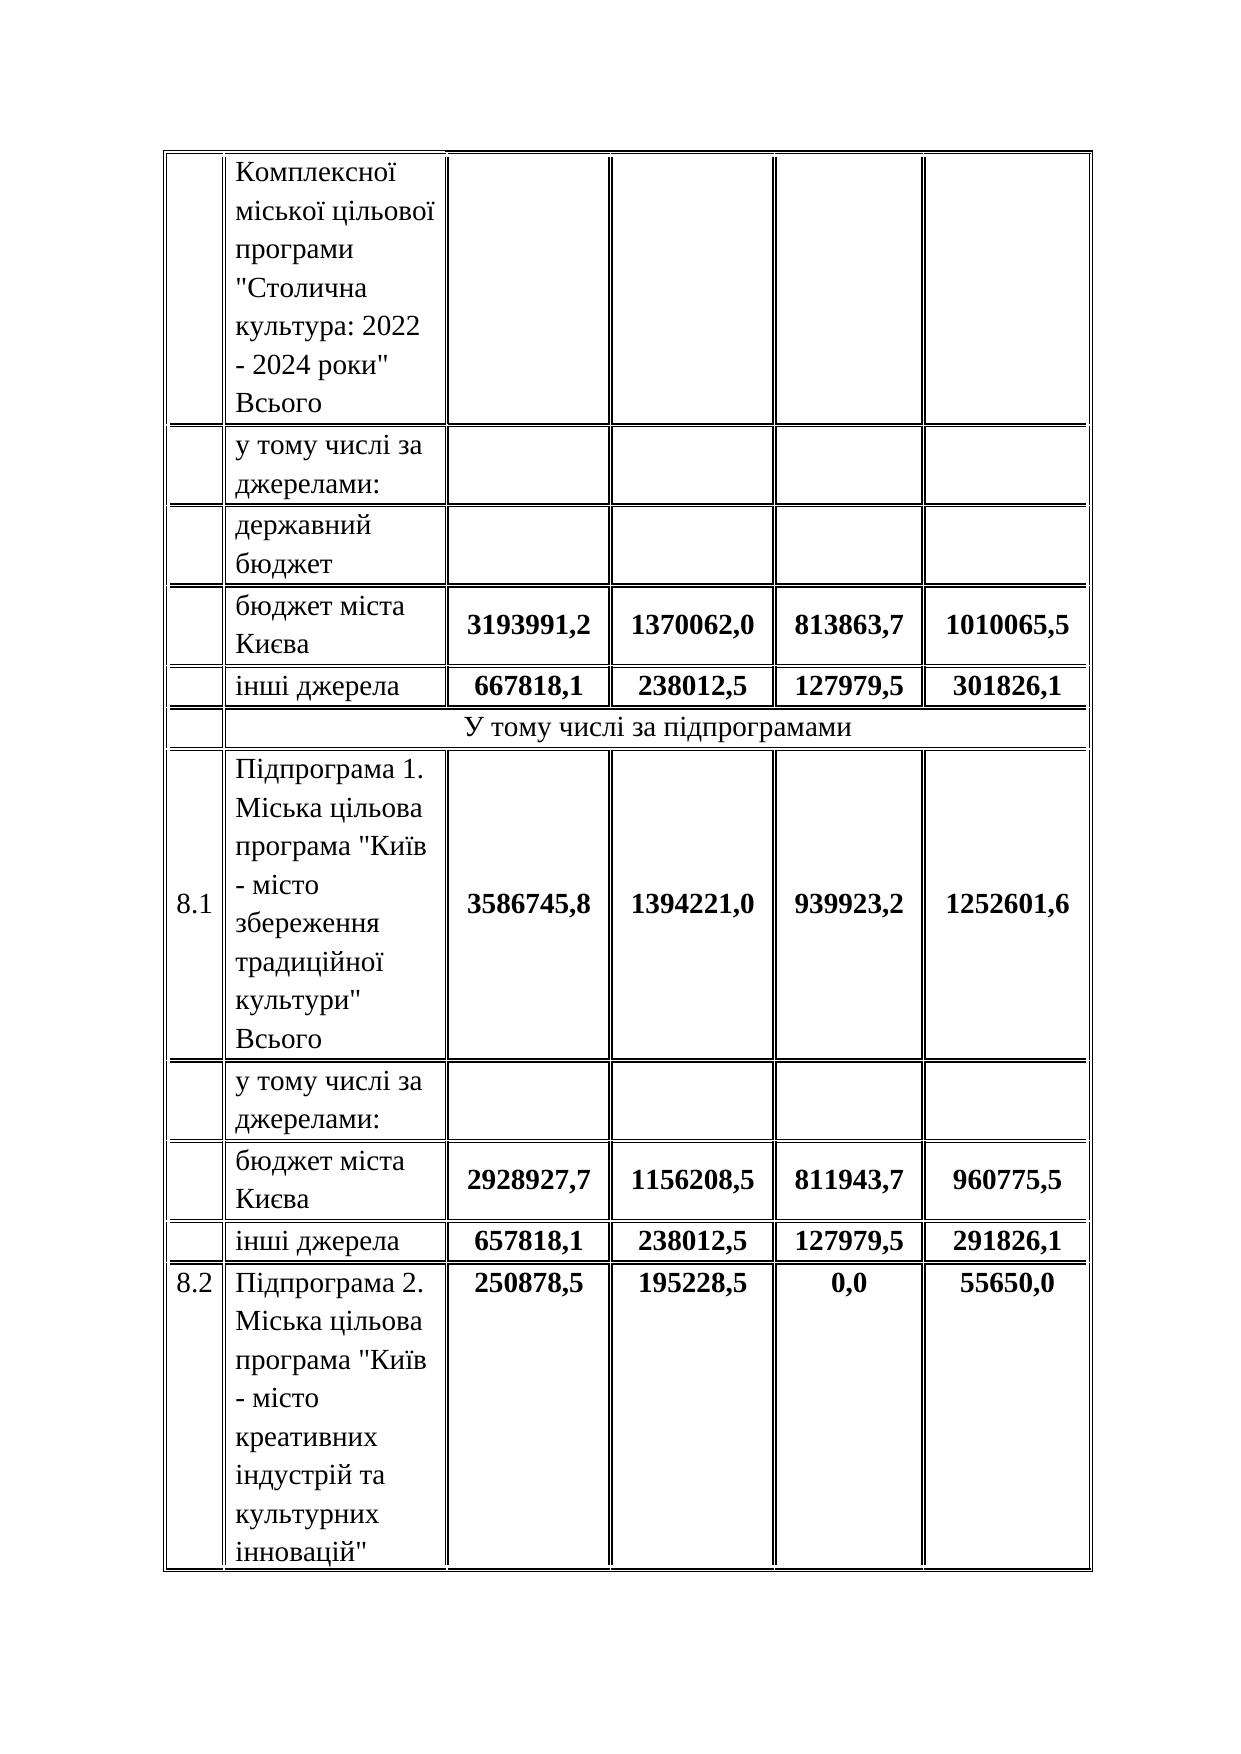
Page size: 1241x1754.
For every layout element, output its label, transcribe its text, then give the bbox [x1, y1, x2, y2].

table_cell 1010065,5 [924, 583, 1091, 663]
table_cell [777, 507, 921, 583]
table_cell 55650,0 [924, 1260, 1091, 1568]
table_cell [449, 1063, 608, 1138]
table_cell [165, 705, 224, 747]
table_cell 238012,5 [613, 1223, 772, 1260]
table_cell державний бюджет [226, 507, 445, 583]
table_cell 1252601,6 [924, 747, 1091, 1058]
table_cell [613, 507, 772, 583]
table_cell інші джерела [226, 1223, 445, 1260]
table_cell [165, 1219, 224, 1260]
table_cell [613, 1063, 772, 1138]
table_cell 250878,5 [447, 1260, 611, 1568]
table_cell 127979,5 [777, 668, 921, 705]
table_cell У тому числі за підпрограмами [224, 705, 1091, 747]
table_cell [449, 507, 608, 583]
table_cell 1156208,5 [613, 1143, 772, 1219]
table_cell бюджет міста Києва [226, 588, 445, 663]
table_cell [165, 664, 224, 705]
table_cell [924, 503, 1091, 583]
table_cell [924, 1058, 1091, 1138]
table_cell 939923,2 [777, 751, 921, 1058]
table_cell 0,0 [775, 1265, 923, 1568]
table_cell 3586745,8 [449, 751, 608, 1058]
table_cell 811943,7 [777, 1143, 921, 1219]
table_cell 8.1 [165, 747, 224, 1058]
table_cell 8.2 [165, 1260, 224, 1568]
table_cell 301826,1 [924, 664, 1091, 705]
table_cell 3193991,2 [449, 588, 608, 663]
table_cell Підпрограма 1. Міська цільова програма "Київ - місто збереження традиційної культури" Всього [226, 751, 445, 1058]
table_cell [165, 423, 222, 503]
table_cell 813863,7 [777, 588, 921, 663]
table_cell 238012,5 [613, 668, 772, 705]
table_cell 195228,5 [611, 1265, 774, 1568]
table_cell 3861809,3 [447, 152, 611, 423]
table_cell у тому числі за джерелами: [226, 427, 445, 503]
table_cell [777, 427, 921, 503]
table_cell 657818,1 [449, 1223, 608, 1260]
table_cell [165, 1139, 224, 1219]
table_cell 941843,2 [775, 154, 923, 423]
table_cell [165, 1058, 224, 1138]
table_cell бюджет міста Києва [226, 1143, 445, 1219]
table_cell [926, 423, 1091, 503]
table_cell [224, 1260, 447, 1568]
table_cell 1608074,5 [611, 154, 774, 423]
table_cell 1370062,0 [613, 588, 772, 663]
table_cell інші джерела [226, 668, 445, 705]
table_cell 1311891,6 [924, 154, 1089, 423]
table_cell [777, 1063, 921, 1138]
table_cell [165, 583, 224, 663]
table_cell [165, 503, 224, 583]
table_cell 2928927,7 [449, 1143, 608, 1219]
table_cell [449, 427, 608, 503]
table_cell у тому числі за джерелами: [226, 1063, 445, 1138]
table_cell 127979,5 [777, 1223, 921, 1260]
table_cell 960775,5 [924, 1139, 1091, 1219]
table_cell 1394221,0 [613, 751, 772, 1058]
table_cell [613, 427, 772, 503]
table_cell 291826,1 [924, 1219, 1091, 1260]
table_cell 667818,1 [449, 668, 608, 705]
